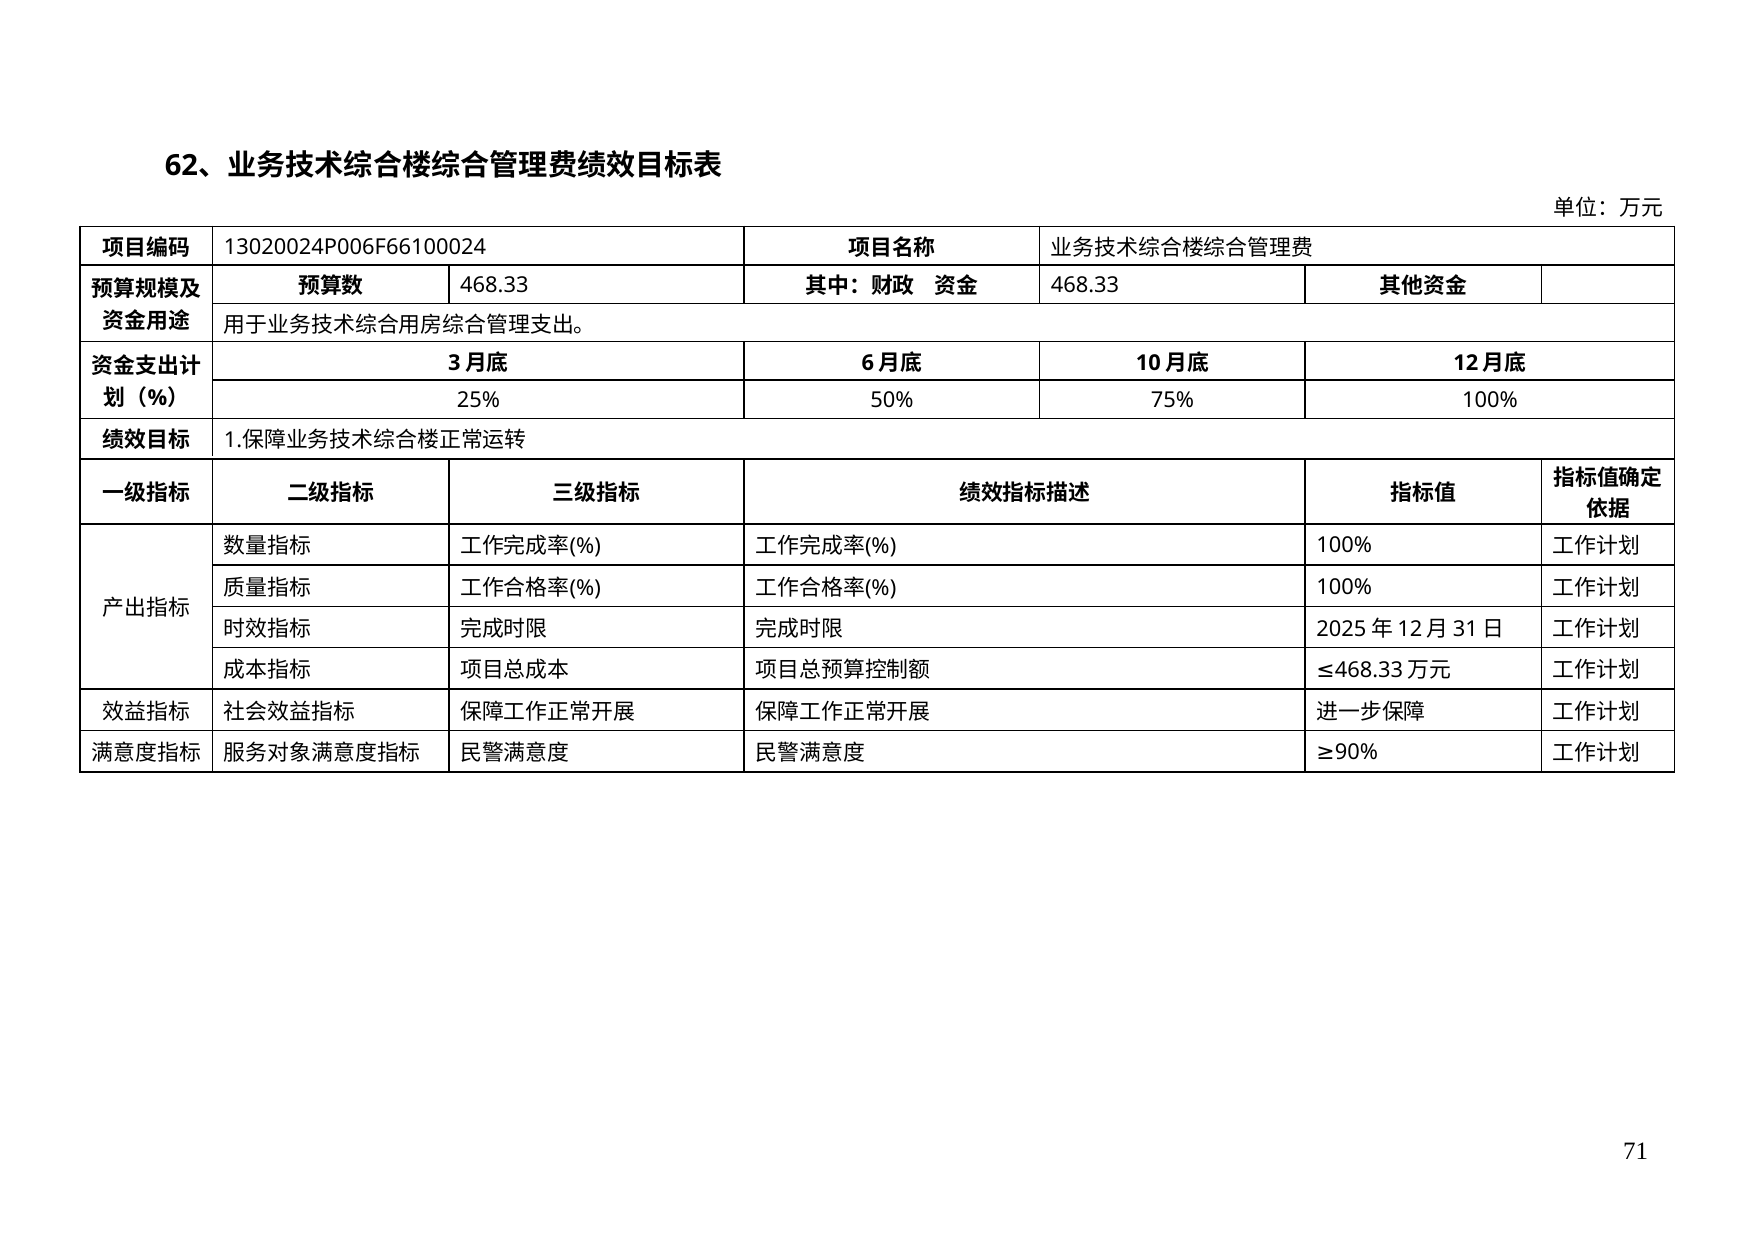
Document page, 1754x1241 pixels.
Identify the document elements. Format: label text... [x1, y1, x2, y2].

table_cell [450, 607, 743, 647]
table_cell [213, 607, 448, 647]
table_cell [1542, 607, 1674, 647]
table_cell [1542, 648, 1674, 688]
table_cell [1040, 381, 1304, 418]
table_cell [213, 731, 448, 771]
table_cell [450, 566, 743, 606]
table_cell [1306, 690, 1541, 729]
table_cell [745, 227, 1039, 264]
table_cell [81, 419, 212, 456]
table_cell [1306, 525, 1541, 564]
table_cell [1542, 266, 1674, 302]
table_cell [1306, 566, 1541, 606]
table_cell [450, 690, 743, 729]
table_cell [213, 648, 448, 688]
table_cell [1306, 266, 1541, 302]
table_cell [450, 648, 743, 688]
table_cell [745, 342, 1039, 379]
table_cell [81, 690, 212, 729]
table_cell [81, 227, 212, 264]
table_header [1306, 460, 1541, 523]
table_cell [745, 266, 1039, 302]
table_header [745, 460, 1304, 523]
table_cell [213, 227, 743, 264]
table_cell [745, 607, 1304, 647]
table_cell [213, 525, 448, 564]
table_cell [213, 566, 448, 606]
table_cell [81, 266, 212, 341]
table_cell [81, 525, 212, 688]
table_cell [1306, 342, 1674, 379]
text 62、业务技术综合楼综合管理费绩效目标表 [106, 142, 1648, 184]
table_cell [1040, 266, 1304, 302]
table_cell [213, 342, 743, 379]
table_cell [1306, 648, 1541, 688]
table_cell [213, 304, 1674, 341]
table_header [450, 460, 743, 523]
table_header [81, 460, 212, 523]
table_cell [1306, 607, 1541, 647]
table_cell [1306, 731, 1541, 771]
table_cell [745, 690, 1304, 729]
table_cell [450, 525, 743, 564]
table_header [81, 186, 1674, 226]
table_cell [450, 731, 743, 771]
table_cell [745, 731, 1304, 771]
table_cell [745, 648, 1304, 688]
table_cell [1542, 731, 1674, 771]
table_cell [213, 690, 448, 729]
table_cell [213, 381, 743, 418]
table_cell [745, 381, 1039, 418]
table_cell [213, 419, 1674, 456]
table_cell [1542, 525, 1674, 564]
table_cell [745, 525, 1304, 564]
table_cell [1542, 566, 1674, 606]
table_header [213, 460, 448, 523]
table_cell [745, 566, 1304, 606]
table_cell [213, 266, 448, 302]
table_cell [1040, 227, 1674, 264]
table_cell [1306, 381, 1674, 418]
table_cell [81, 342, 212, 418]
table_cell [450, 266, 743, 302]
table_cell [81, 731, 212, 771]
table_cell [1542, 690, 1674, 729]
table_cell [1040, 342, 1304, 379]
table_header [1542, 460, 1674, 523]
